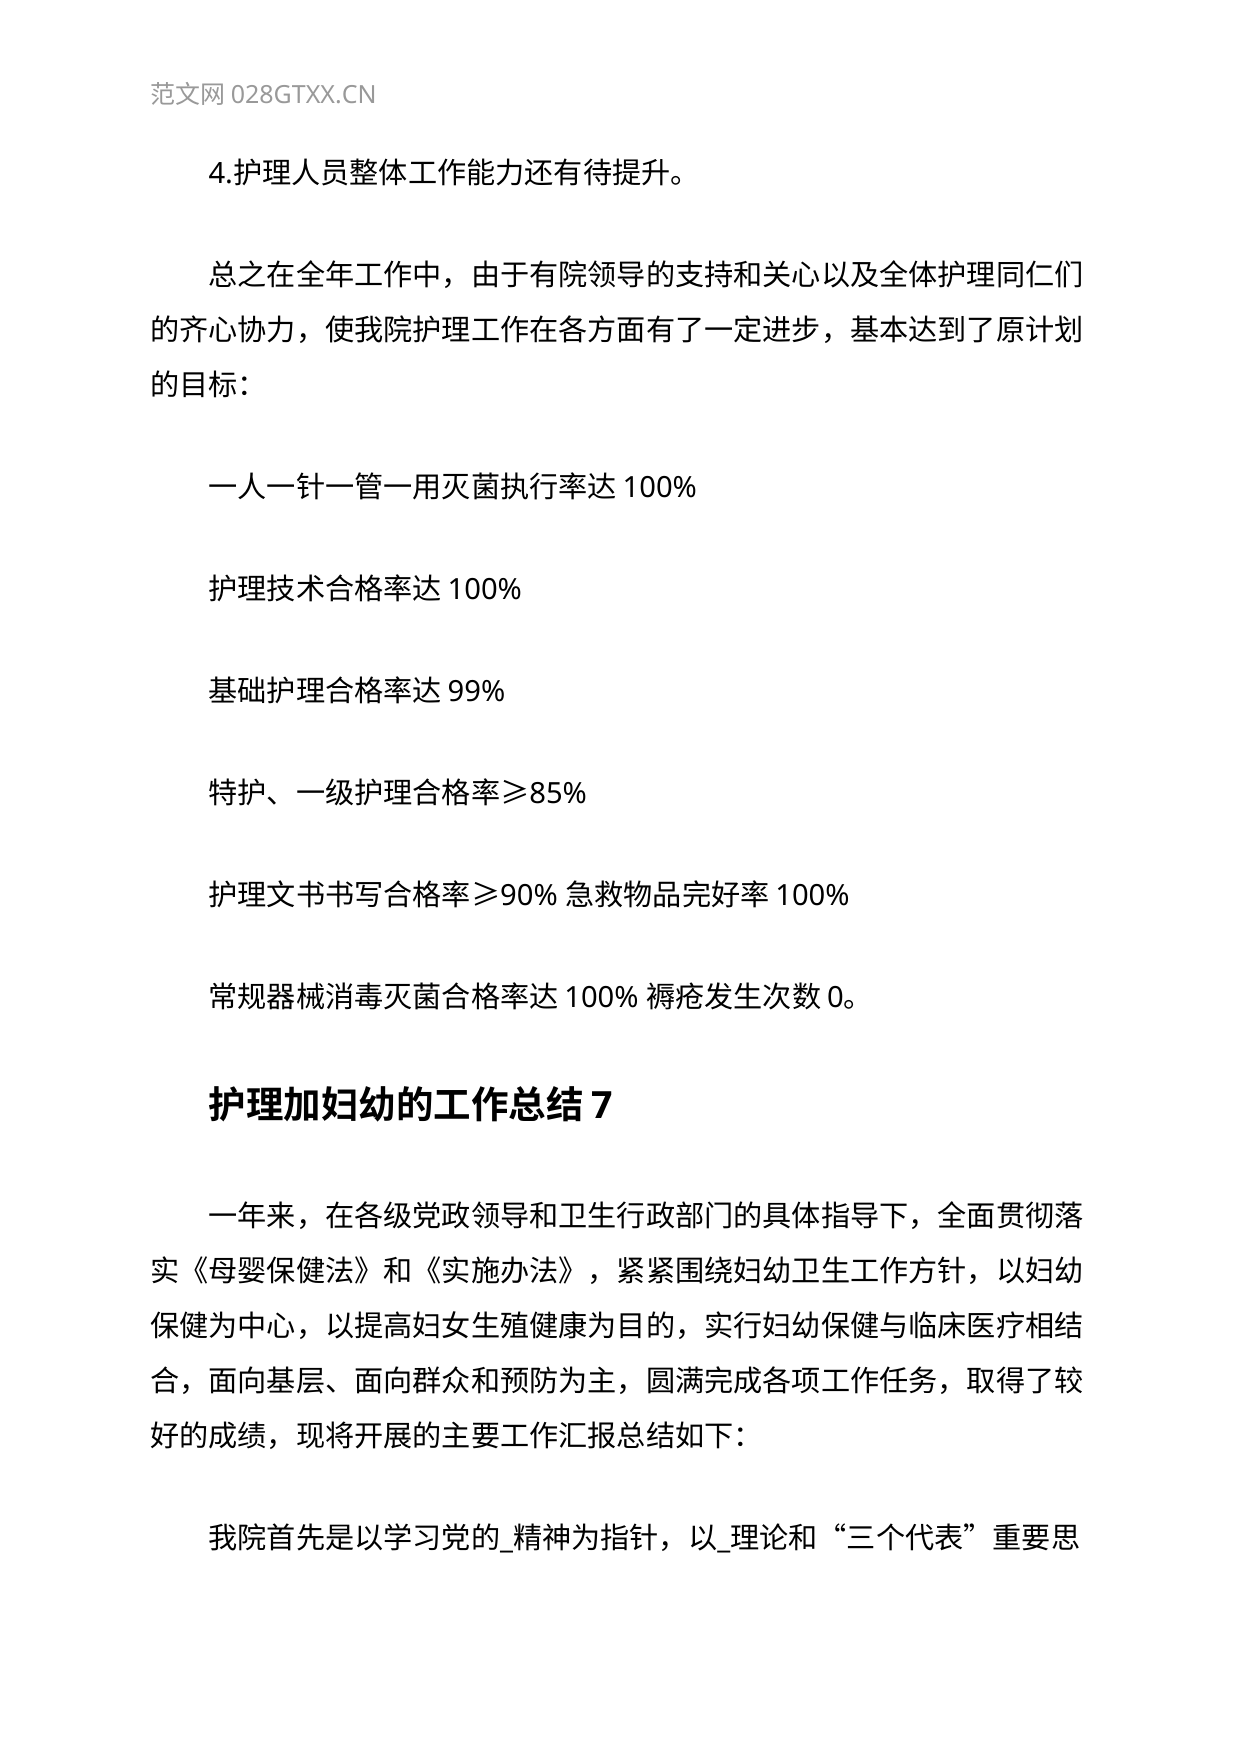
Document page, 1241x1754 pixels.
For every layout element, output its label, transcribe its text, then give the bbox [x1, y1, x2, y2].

text 一年来，在各级党政领导和卫生行政部门的具体指导下，全面贯彻落实《母婴保健法》和《实施办法》，紧紧围绕妇幼卫生工作方针，以妇幼保健为中心，以提高妇女生殖健康为目的，实行妇幼保健与临床医疗相结合，面向基层、面向群众和预防为主，圆满完成各项工作任务，取得了较好的成绩，现将开展的主要工作汇报总结如下： [150, 1193, 1090, 1455]
text 一人一针一管一用灭菌执行率达100% [150, 463, 1090, 506]
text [150, 1514, 1090, 1557]
text 护理文书书写合格率≥90% 急救物品完好率100% [150, 871, 1090, 914]
text 基础护理合格率达99% [150, 667, 1090, 710]
text 总之在全年工作中，由于有院领导的支持和关心以及全体护理同仁们的齐心协力，使我院护理工作在各方面有了一定进步，基本达到了原计划的目标： [150, 252, 1090, 404]
text 特护、一级护理合格率≥85% [150, 769, 1090, 812]
text 4.护理人员整体工作能力还有待提升。 [150, 150, 1090, 192]
text 护理加妇幼的工作总结7 [150, 1075, 1090, 1130]
text 常规器械消毒灭菌合格率达100% 褥疮发生次数0。 [150, 973, 1090, 1016]
text 护理技术合格率达100% [150, 566, 1090, 608]
